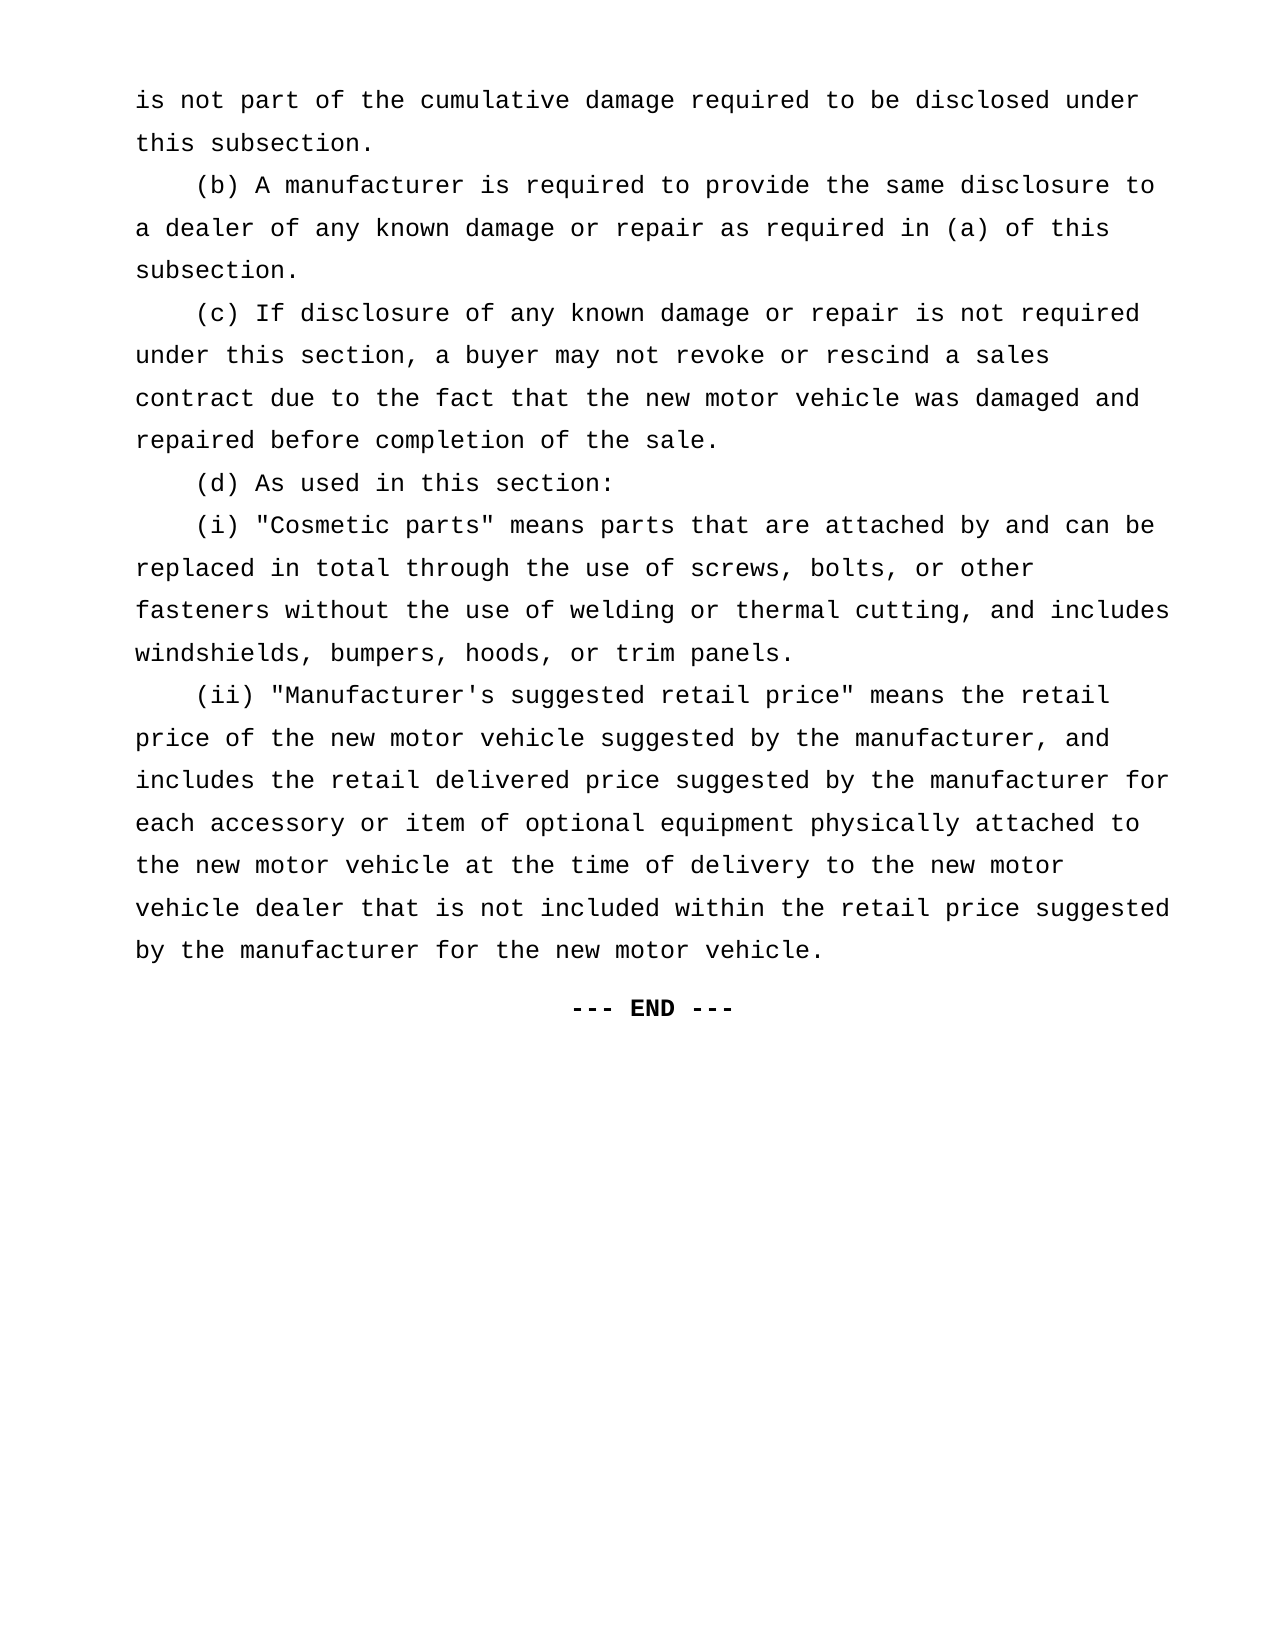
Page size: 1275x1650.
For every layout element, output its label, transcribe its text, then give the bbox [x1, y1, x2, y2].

text (b) A manufacturer is required to provide the same disclosure to a dealer of any known damage or repair as required in (a) of this subsection. [135, 160, 1170, 287]
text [135, 75, 1170, 160]
text (ii) "Manufacturer's suggested retail price" means the retail price of the new motor vehicle suggested by the manufacturer, and includes the retail delivered price suggested by the manufacturer for each accessory or item of optional equipment physically attached to the new motor vehicle at the time of delivery to the new motor vehicle dealer that is not included within the retail price suggested by the manufacturer for the new motor vehicle. [135, 670, 1170, 967]
text (c) If disclosure of any known damage or repair is not required under this section, a buyer may not revoke or rescind a sales contract due to the fact that the new motor vehicle was damaged and repaired before completion of the sale. [135, 287, 1170, 457]
text --- END --- [135, 996, 1170, 1024]
text (i) "Cosmetic parts" means parts that are attached by and can be replaced in total through the use of screws, bolts, or other fasteners without the use of welding or thermal cutting, and includes windshields, bumpers, hoods, or trim panels. [135, 500, 1170, 670]
text (d) As used in this section: [135, 457, 1170, 500]
